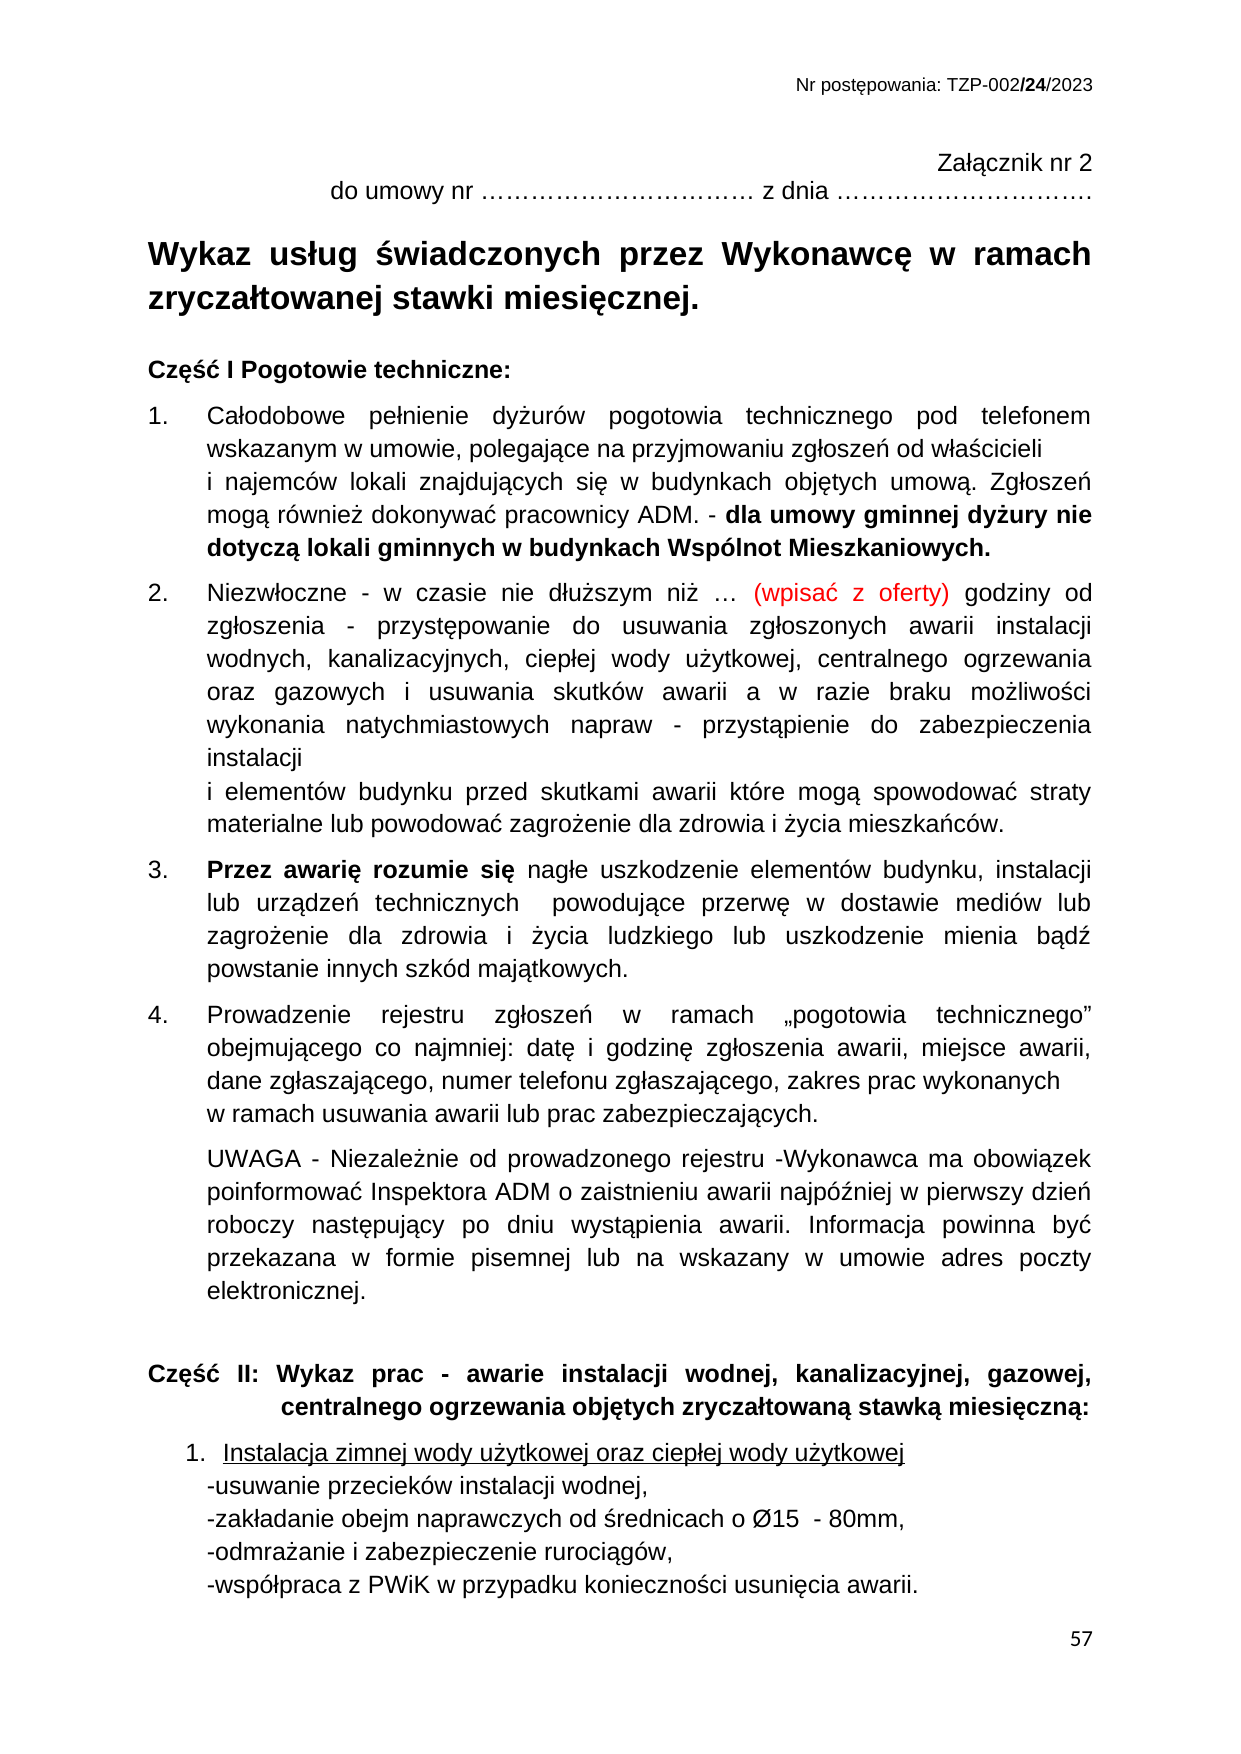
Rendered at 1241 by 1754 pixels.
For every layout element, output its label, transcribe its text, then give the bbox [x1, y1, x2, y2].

list Instalacja zimnej wody użytkowej oraz ciepłej wody użytkowej [185, 1438, 1093, 1467]
text UWAGA - Niezależnie od prowadzonego rejestru -Wykonawca ma obowiązek poinformować Inspektora ADM o zaistnieniu awarii najpóźniej w pierwszy dzień roboczy następujący po dniu wystąpienia awarii. Informacja powinna być przekazana w formie pisemnej lub na wskazany w umowie adres poczty elektronicznej. [207, 1144, 1093, 1305]
text Wykaz usług świadczonych przez Wykonawcę w ramach zryczałtowanej stawki miesięcznej. [148, 234, 1093, 316]
list Całodobowe pełnienie dyżurów pogotowia technicznego pod telefonem wskazanym w umowie, polegające na przyjmowaniu zgłoszeń od właścicieli i najemców lokali znajdujących się w budynkach objętych umową. Zgłoszeń mogą również dokonywać pracownicy ADM. - dla umowy gminnej dyżury nie dotyczą lokali gminnych w budynkach Wspólnot Mieszkaniowych. [148, 401, 1093, 562]
list Przez awarię rozumie się nagłe uszkodzenie elementów budynku, instalacji lub urządzeń technicznych powodujące przerwę w dostawie mediów lub zagrożenie dla zdrowia i życia ludzkiego lub uszkodzenie mienia bądź powstanie innych szkód majątkowych. [148, 855, 1093, 983]
list -zakładanie obejm naprawczych od średnicach o Ø15 - 80mm, [207, 1504, 1093, 1533]
list Niezwłoczne - w czasie nie dłuższym niż … (wpisać z oferty) godziny od zgłoszenia - przystępowanie do usuwania zgłoszonych awarii instalacji wodnych, kanalizacyjnych, ciepłej wody użytkowej, centralnego ogrzewania oraz gazowych i usuwania skutków awarii a w razie braku możliwości wykonania natychmiastowych napraw - przystąpienie do zabezpieczenia instalacji i elementów budynku przed skutkami awarii które mogą spowodować straty materialne lub powodować zagrożenie dla zdrowia i życia mieszkańców. [148, 578, 1093, 838]
text Część II: Wykaz prac - awarie instalacji wodnej, kanalizacyjnej, gazowej, centralnego ogrzewania objętych zryczałtowaną stawką miesięczną: [148, 1359, 1093, 1421]
list -odmrażanie i zabezpieczenie rurociągów, [207, 1537, 1093, 1566]
text Część I Pogotowie techniczne: [148, 355, 1093, 384]
text Załącznik nr 2 [148, 148, 1093, 176]
list -współpraca z PWiK w przypadku konieczności usunięcia awarii. [207, 1570, 1093, 1599]
text do umowy nr …………………………… z dnia …………………………. [148, 176, 1093, 205]
list Prowadzenie rejestru zgłoszeń w ramach „pogotowia technicznego” obejmującego co najmniej: datę i godzinę zgłoszenia awarii, miejsce awarii, dane zgłaszającego, numer telefonu zgłaszającego, zakres prac wykonanych w ramach usuwania awarii lub prac zabezpieczających. [148, 999, 1093, 1127]
list -usuwanie przecieków instalacji wodnej, [207, 1471, 1093, 1499]
